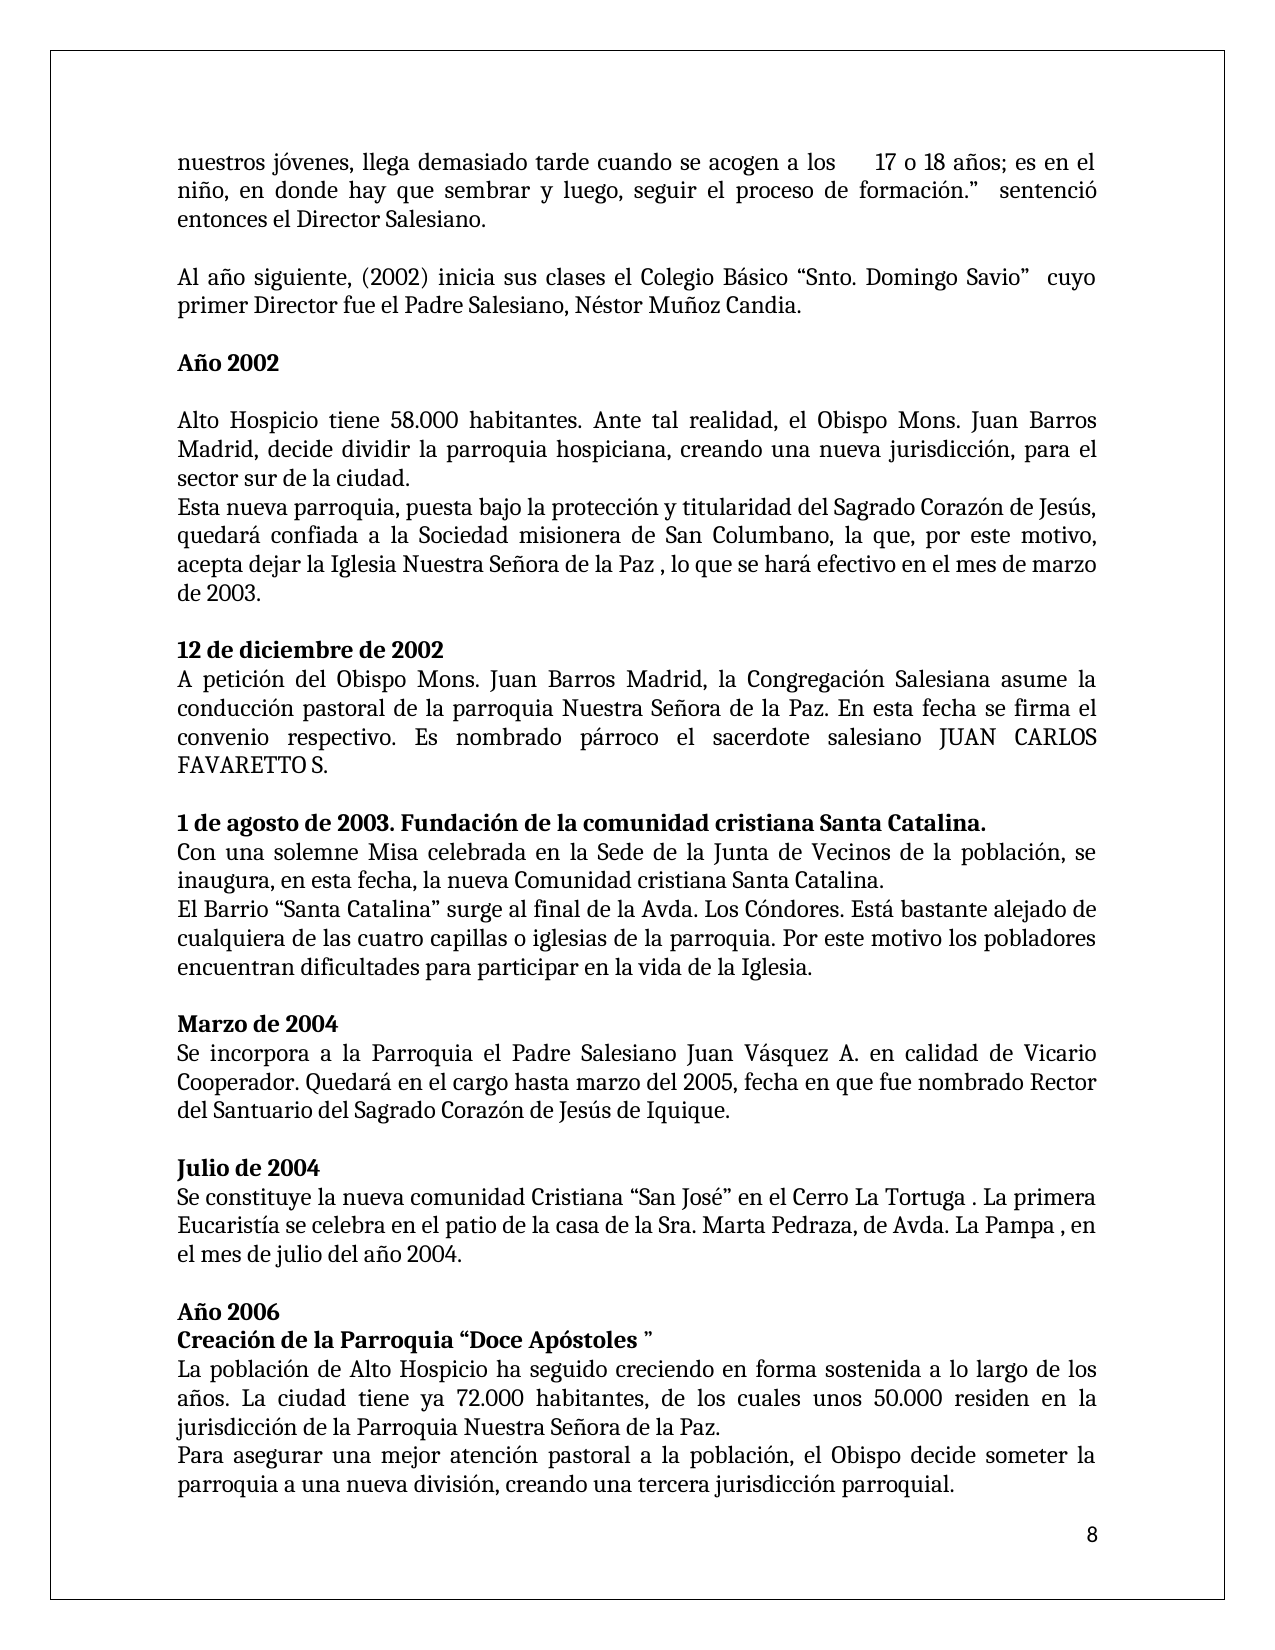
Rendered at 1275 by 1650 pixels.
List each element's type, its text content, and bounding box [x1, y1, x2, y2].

text Al año siguiente, (2002) inicia sus clases el Colegio Básico “Snto. Domingo Savio” cuyo primer Director fue el Padre Salesiano, Néstor Muñoz Candia. [177, 262, 1098, 320]
text Esta nueva parroquia, puesta bajo la protección y titularidad del Sagrado Corazón de Jesús, quedará confiada a la Sociedad misionera de San Columbano, la que, por este motivo, acepta dejar la Iglesia Nuestra Señora de la Paz , lo que se hará efectivo en el mes de marzo de 2003. [177, 492, 1098, 607]
text Se constituye la nueva comunidad Cristiana “San José” en el Cerro La Tortuga . La primera Eucaristía se celebra en el patio de la casa de la Sra. Marta Pedraza, de Avda. La Pampa , en el mes de julio del año 2004. [177, 1182, 1098, 1269]
text A petición del Obispo Mons. Juan Barros Madrid, la Congregación Salesiana asume la conducción pastoral de la parroquia Nuestra Señora de la Paz. En esta fecha se firma el convenio respectivo. Es nombrado párroco el sacerdote salesiano JUAN CARLOS FAVARETTO S. [177, 665, 1098, 780]
text Creación de la Parroquia “Doce Apóstoles ” [177, 1326, 1098, 1355]
text El Barrio “Santa Catalina” surge al final de la Avda. Los Cóndores. Está bastante alejado de cualquiera de las cuatro capillas o iglesias de la parroquia. Por este motivo los pobladores encuentran dificultades para participar en la vida de la Iglesia. [177, 895, 1098, 981]
text Se incorpora a la Parroquia el Padre Salesiano Juan Vásquez A. en calidad de Vicario Cooperador. Quedará en el cargo hasta marzo del 2005, fecha en que fue nombrado Rector del Santuario del Sagrado Corazón de Jesús de Iquique. [177, 1039, 1098, 1125]
text La población de Alto Hospicio ha seguido creciendo en forma sostenida a lo largo de los años. La ciudad tiene ya 72.000 habitantes, de los cuales unos 50.000 residen en la jurisdicción de la Parroquia Nuestra Señora de la Paz. [177, 1355, 1098, 1441]
text Marzo de 2004 [177, 1010, 1098, 1039]
text Julio de 2004 [177, 1154, 1098, 1182]
text Año 2002 [177, 349, 1098, 377]
text 1 de agosto de 2003. Fundación de la comunidad cristiana Santa Catalina. [177, 809, 1098, 837]
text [177, 147, 1098, 234]
text Alto Hospicio tiene 58.000 habitantes. Ante tal realidad, el Obispo Mons. Juan Barros Madrid, decide dividir la parroquia hospiciana, creando una nueva jurisdicción, para el sector sur de la ciudad. [177, 406, 1098, 492]
text Año 2006 [177, 1297, 1098, 1326]
text Para asegurar una mejor atención pastoral a la población, el Obispo decide someter la parroquia a una nueva división, creando una tercera jurisdicción parroquial. [177, 1441, 1098, 1499]
text Con una solemne Misa celebrada en la Sede de la Junta de Vecinos de la población, se inaugura, en esta fecha, la nueva Comunidad cristiana Santa Catalina. [177, 837, 1098, 895]
text 12 de diciembre de 2002 [177, 607, 1098, 665]
